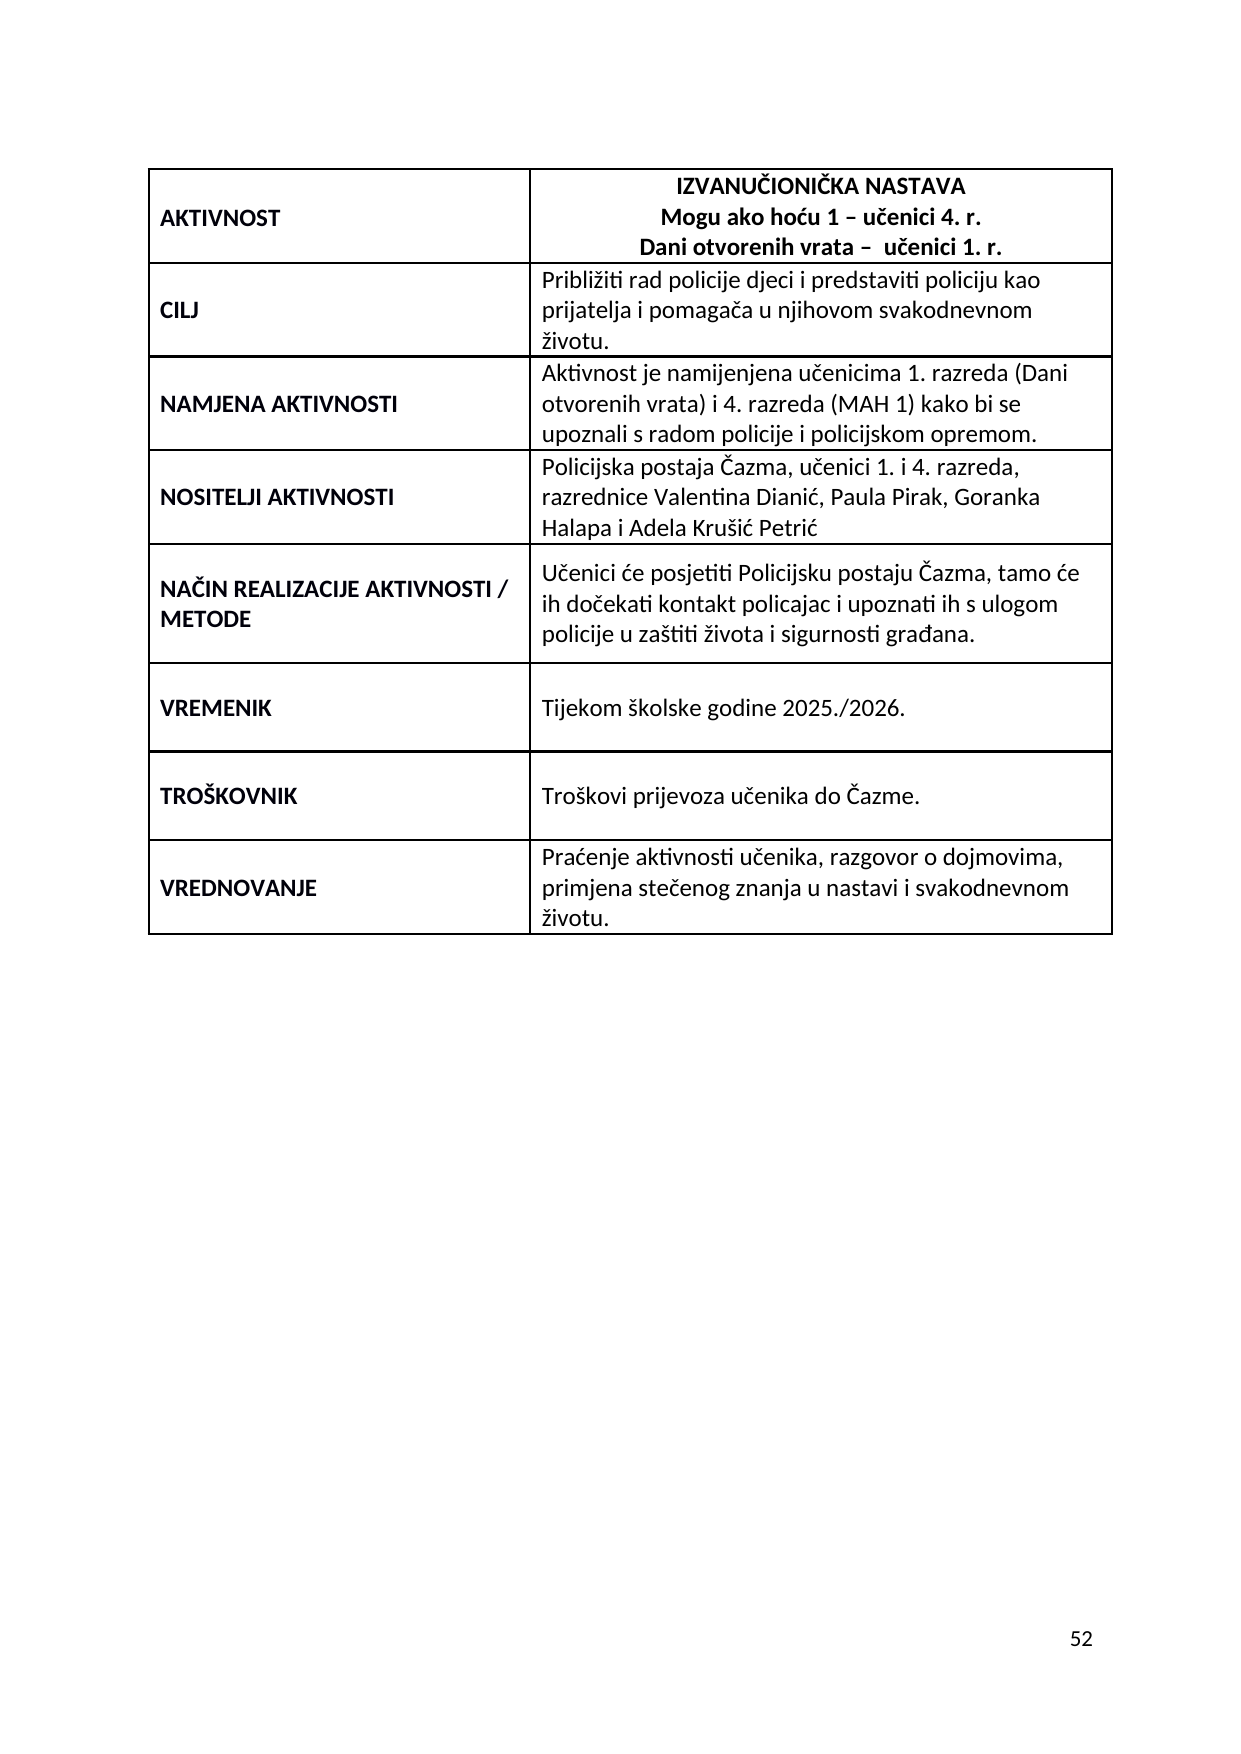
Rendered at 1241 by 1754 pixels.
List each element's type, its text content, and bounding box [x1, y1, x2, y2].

table_cell Aktivnost je namijenjena učenicima 1. razreda (Dani otvorenih vrata) i 4. razreda (MAH 1) kako bi se upoznali s radom policije i policijskom opremom. [531, 358, 1111, 449]
table_cell Praćenje aktivnosti učenika, razgovor o dojmovima, primjena stečenog znanja u nastavi i svakodnevnom životu. [531, 841, 1111, 933]
table_cell NOSITELJI AKTIVNOSTI [150, 451, 529, 543]
table_cell Učenici će posjetiti Policijsku postaju Čazma, tamo će ih dočekati kontakt policajac i upoznati ih s ulogom policije u zaštiti života i sigurnosti građana. [531, 545, 1111, 662]
table_cell Približiti rad policije djeci i predstaviti policiju kao prijatelja i pomagača u njihovom svakodnevnom životu. [531, 264, 1111, 355]
table_cell VREDNOVANJE [150, 841, 529, 933]
table_header AKTIVNOST [150, 170, 529, 262]
table_cell Policijska postaja Čazma, učenici 1. i 4. razreda, razrednice Valentina Dianić, Paula Pirak, Goranka Halapa i Adela Krušić Petrić [531, 451, 1111, 543]
table_header IZVANUČIONIČKA NASTAVA Mogu ako hoću 1 – učenici 4. r. Dani otvorenih vrata – učenici 1. r. [531, 170, 1111, 262]
table_cell Troškovi prijevoza učenika do Čazme. [531, 753, 1111, 839]
table_cell VREMENIK [150, 664, 529, 750]
table_cell TROŠKOVNIK [150, 753, 529, 839]
table_cell Tijekom školske godine 2025./2026. [531, 664, 1111, 750]
table_cell NAČIN REALIZACIJE AKTIVNOSTI / METODE [150, 545, 529, 662]
table_cell NAMJENA AKTIVNOSTI [150, 358, 529, 449]
table_cell CILJ [150, 264, 529, 355]
